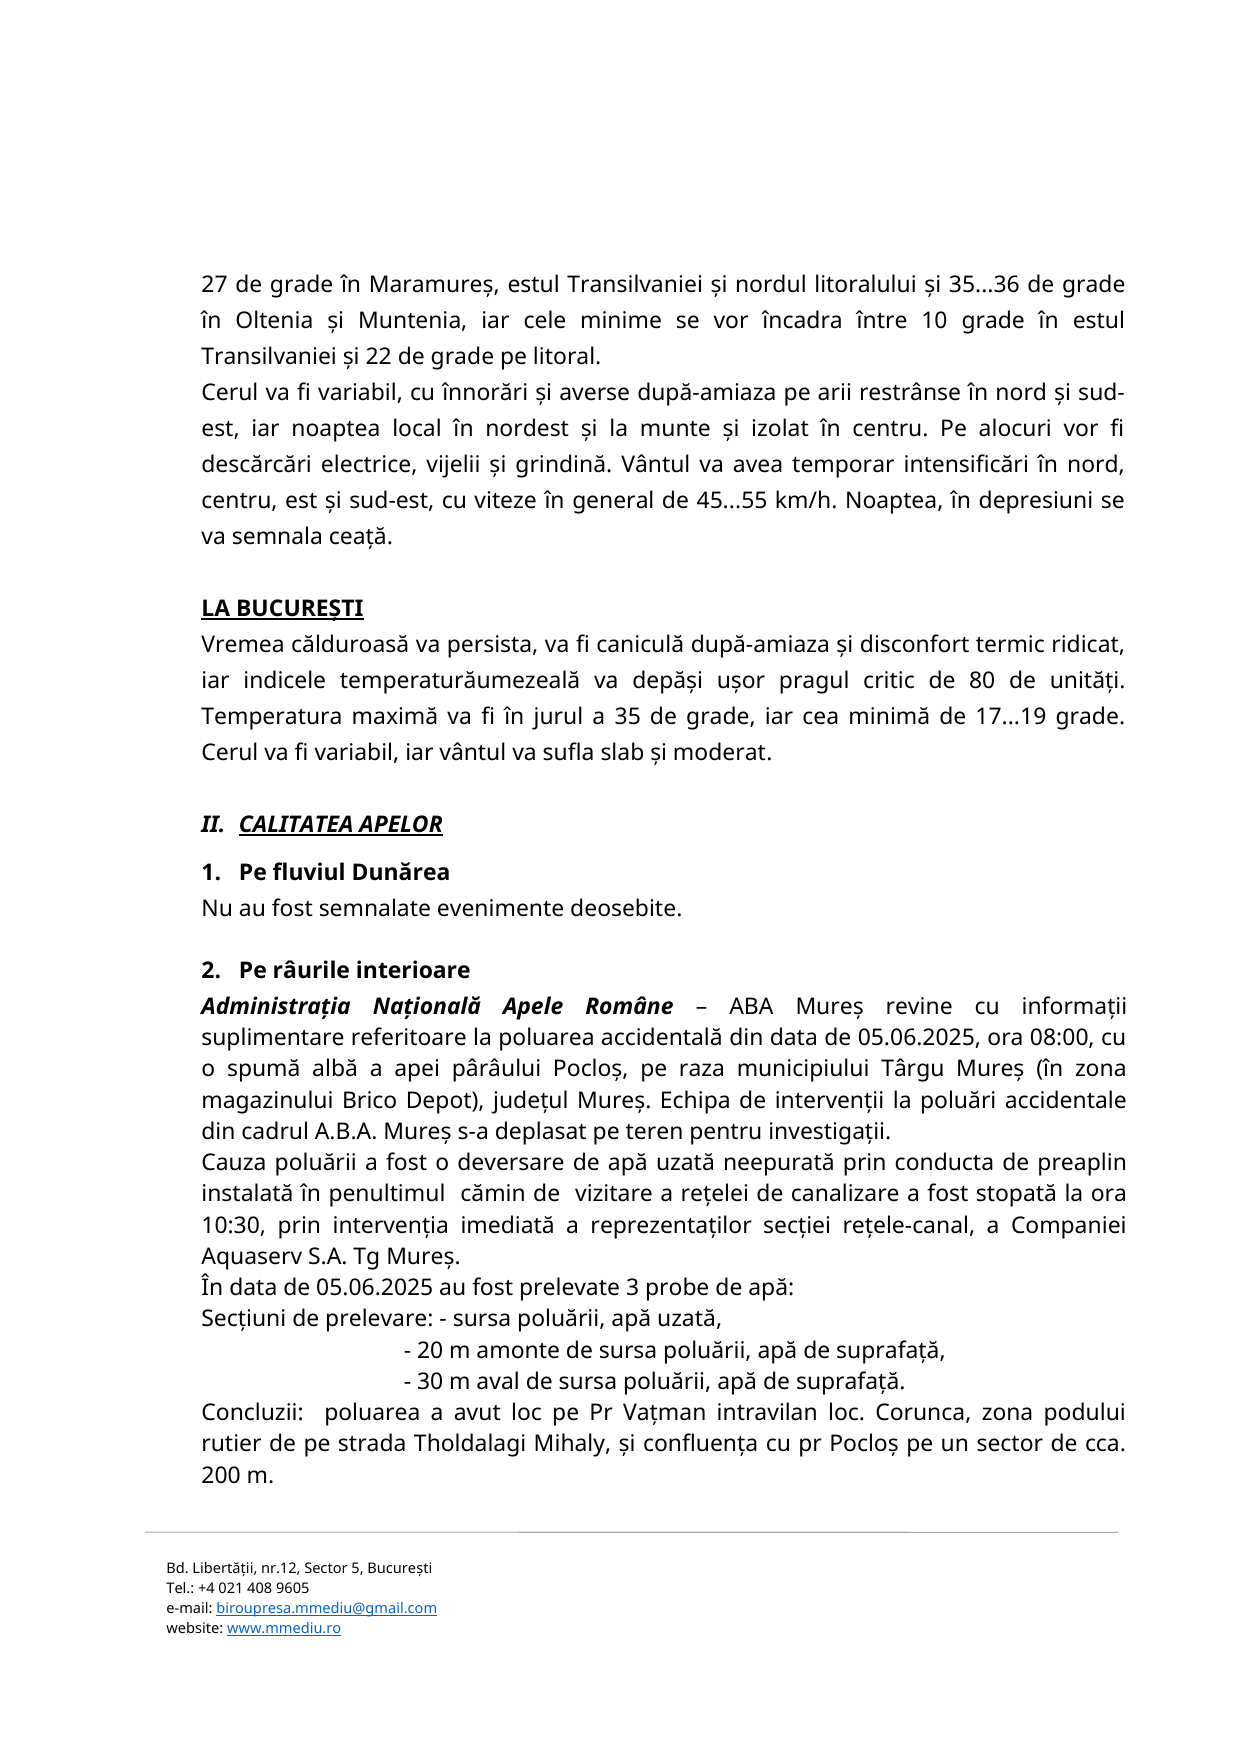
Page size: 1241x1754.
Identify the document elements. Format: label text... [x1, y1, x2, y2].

text Vremea călduroasă va persista, va fi caniculă după-amiaza și disconfort termic ridicat, iar indicele temperaturăumezeală va depăși ușor pragul critic de 80 de unități. Temperatura maximă va fi în jurul a 35 de grade, iar cea minimă de 17...19 grade. Cerul va fi variabil, iar vântul va sufla slab și moderat. [201, 628, 1126, 767]
text Administrația Națională Apele Române – ABA Mureș revine cu informații suplimentare referitoare la poluarea accidentală din data de 05.06.2025, ora 08:00, cu o spumă albă a apei pârâului Pocloș, pe raza municipiului Târgu Mureș (în zona magazinului Brico Depot), județul Mureș. Echipa de intervenții la poluări accidentale din cadrul A.B.A. Mureș s-a deplasat pe teren pentru investigații. [201, 990, 1128, 1146]
text Secțiuni de prelevare: - sursa poluării, apă uzată, [201, 1302, 1128, 1333]
text Cauza poluării a fost o deversare de apă uzată neepurată prin conducta de preaplin instalată în penultimul cămin de vizitare a rețelei de canalizare a fost stopată la ora 10:30, prin intervenția imediată a reprezentaților secției rețele-canal, a Companiei Aquaserv S.A. Tg Mureș. [201, 1146, 1128, 1271]
text 2. Pe râurile interioare [201, 954, 1126, 985]
text 1. Pe fluviul Dunărea [201, 856, 1128, 887]
text LA BUCUREŞTI [201, 592, 1126, 623]
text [201, 268, 1126, 372]
text Concluzii: poluarea a avut loc pe Pr Vațman intravilan loc. Corunca, zona podului rutier de pe strada Tholdalagi Mihaly, și confluența cu pr Pocloș pe un sector de cca. 200 m. [201, 1396, 1128, 1490]
text - 20 m amonte de sursa poluării, apă de suprafață, [201, 1333, 1128, 1365]
text Nu au fost semnalate evenimente deosebite. [201, 892, 1126, 923]
text Cerul va fi variabil, cu înnorări și averse după-amiaza pe arii restrânse în nord și sud-est, iar noaptea local în nordest și la munte și izolat în centru. Pe alocuri vor fi descărcări electrice, vijelii și grindină. Vântul va avea temporar intensificări în nord, centru, est și sud-est, cu viteze în general de 45...55 km/h. Noaptea, în depresiuni se va semnala ceață. [201, 376, 1126, 551]
text - 30 m aval de sursa poluării, apă de suprafață. [201, 1365, 1128, 1396]
text În data de 05.06.2025 au fost prelevate 3 probe de apă: [201, 1271, 1128, 1302]
list CALITATEA APELOR [201, 807, 1126, 839]
